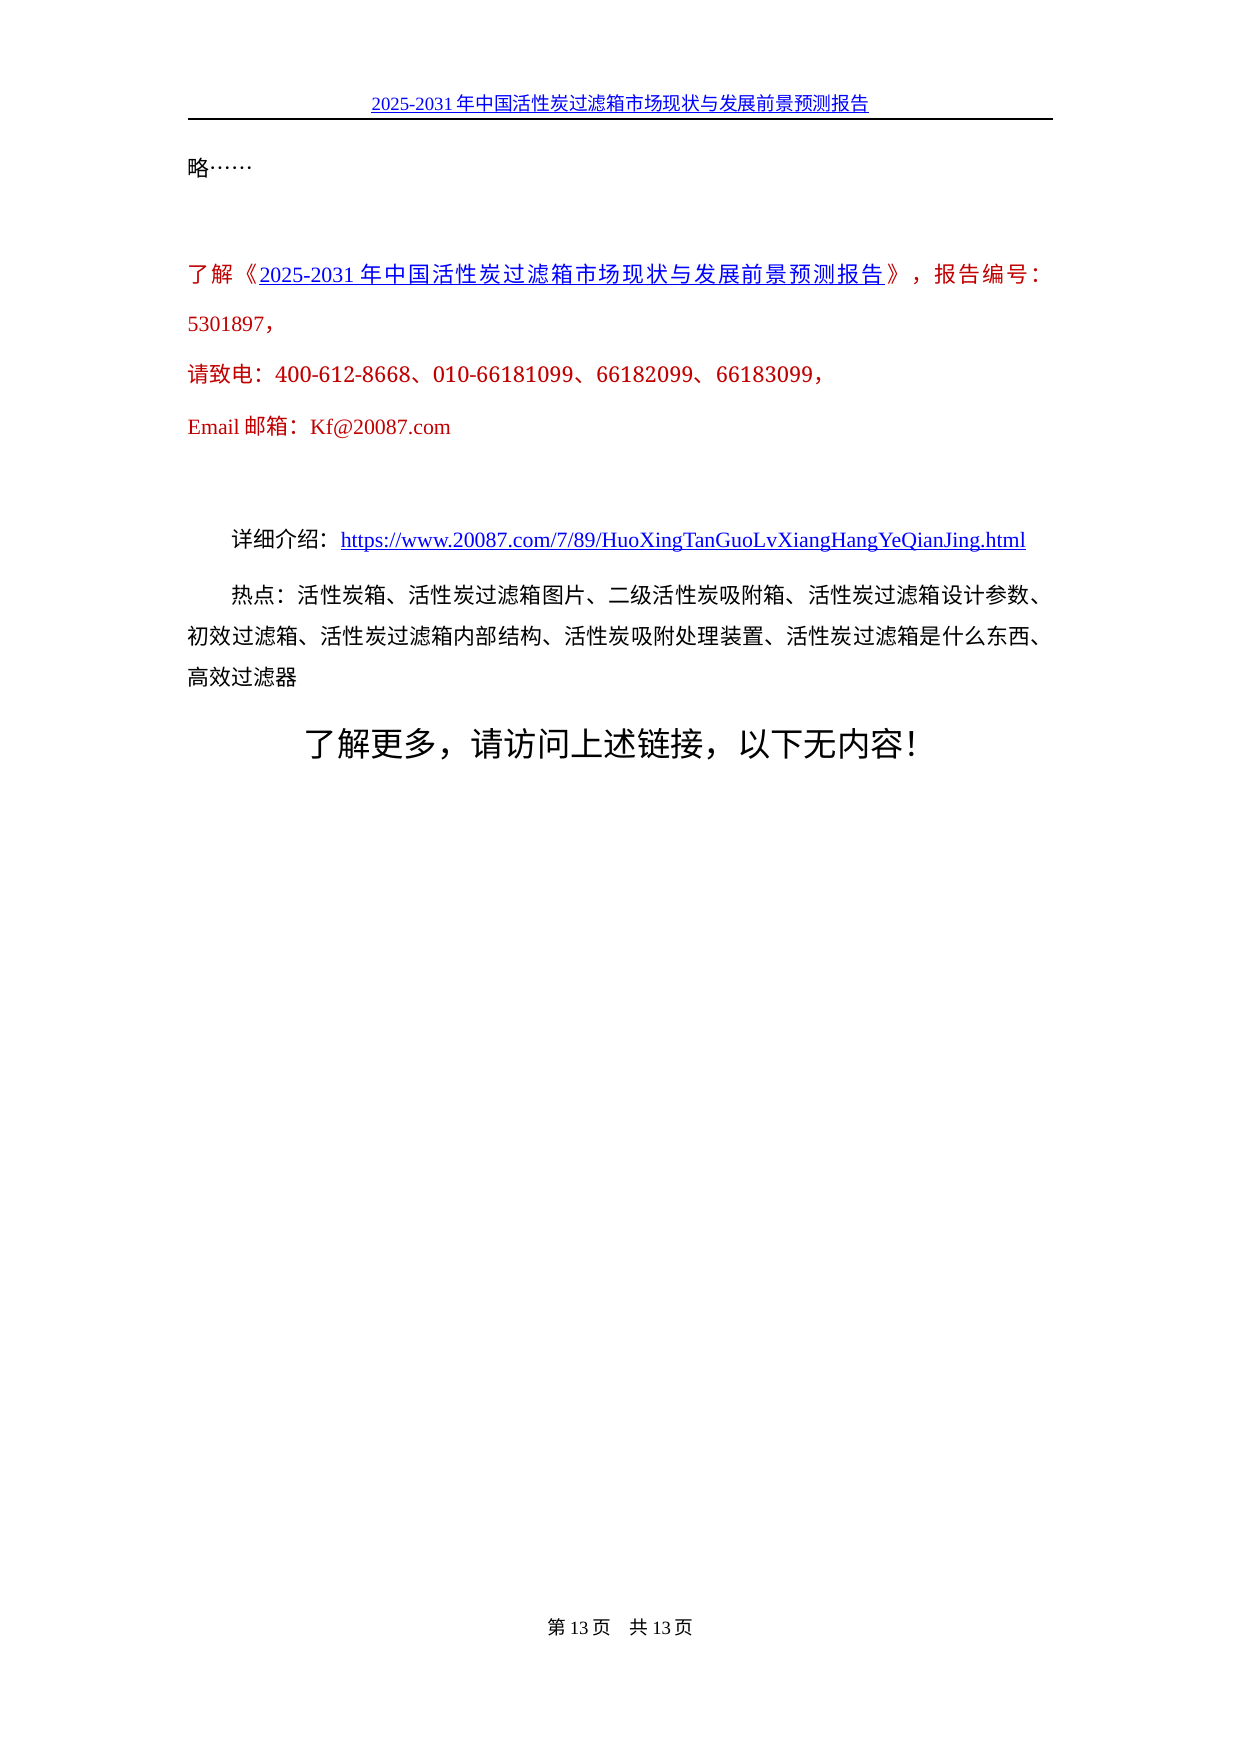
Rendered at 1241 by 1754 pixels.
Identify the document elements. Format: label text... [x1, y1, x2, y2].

text Email邮箱：Kf@20087.com [187, 408, 1053, 441]
title 了解更多，请访问上述链接，以下无内容！ [187, 709, 1053, 774]
text 请致电：400-612-8668、010-66181099、66182099、66183099， [187, 357, 1053, 389]
text 了解《2025-2031年中国活性炭过滤箱市场现状与发展前景预测报告》，报告编号：5301897， [187, 257, 1053, 338]
text 详细介绍：https://www.20087.com/7/89/HuoXingTanGuoLvXiangHangYeQianJing.html [187, 521, 1053, 554]
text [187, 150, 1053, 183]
text 热点：活性炭箱、活性炭过滤箱图片、二级活性炭吸附箱、活性炭过滤箱设计参数、初效过滤箱、活性炭过滤箱内部结构、活性炭吸附处理装置、活性炭过滤箱是什么东西、高效过滤器 [187, 578, 1053, 692]
